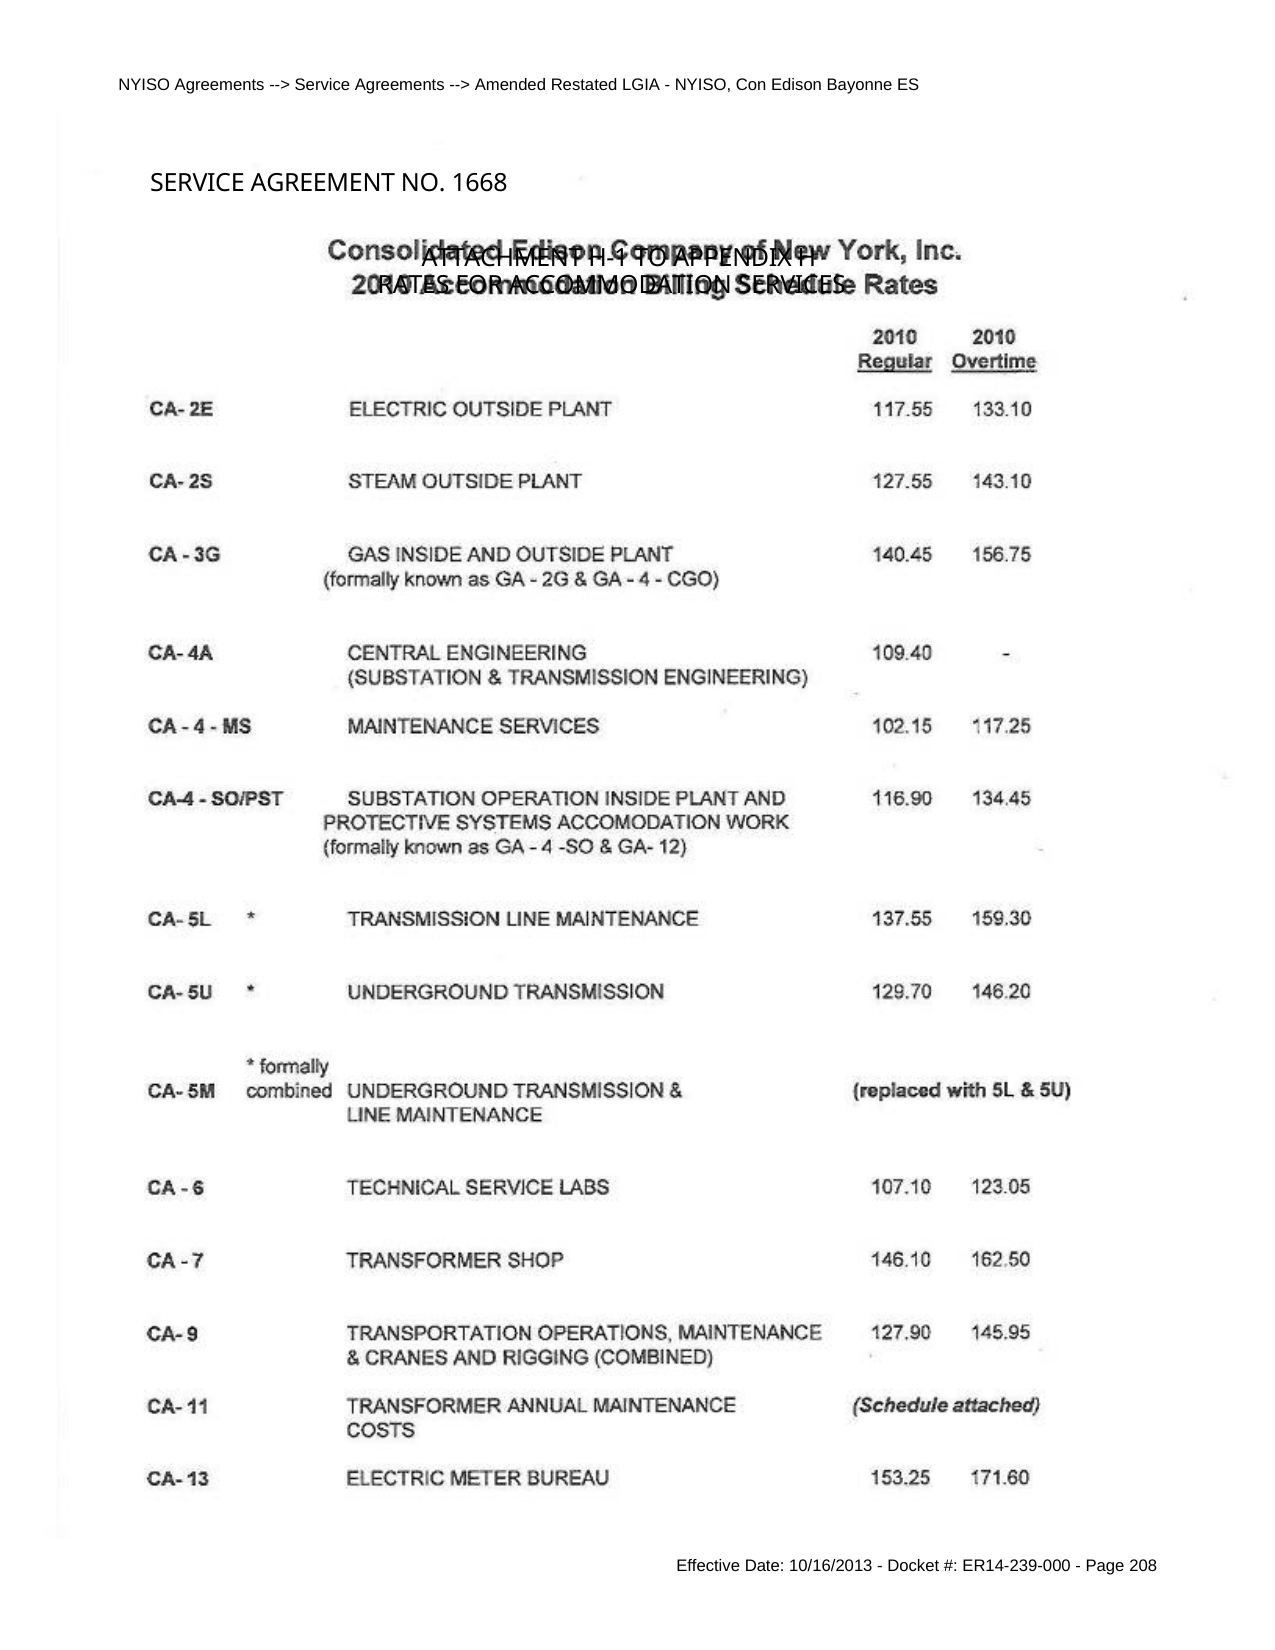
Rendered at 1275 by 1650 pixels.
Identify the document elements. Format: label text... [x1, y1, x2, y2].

text SERVICE AGREEMENT NO. 1668 [150, 168, 1275, 197]
picture [19, 113, 1266, 1539]
text ATTACHMENT H-1 TO APPENDIX H [421, 243, 1275, 272]
text RATES FOR ACCOMMODATION SERVICES [377, 272, 1275, 299]
